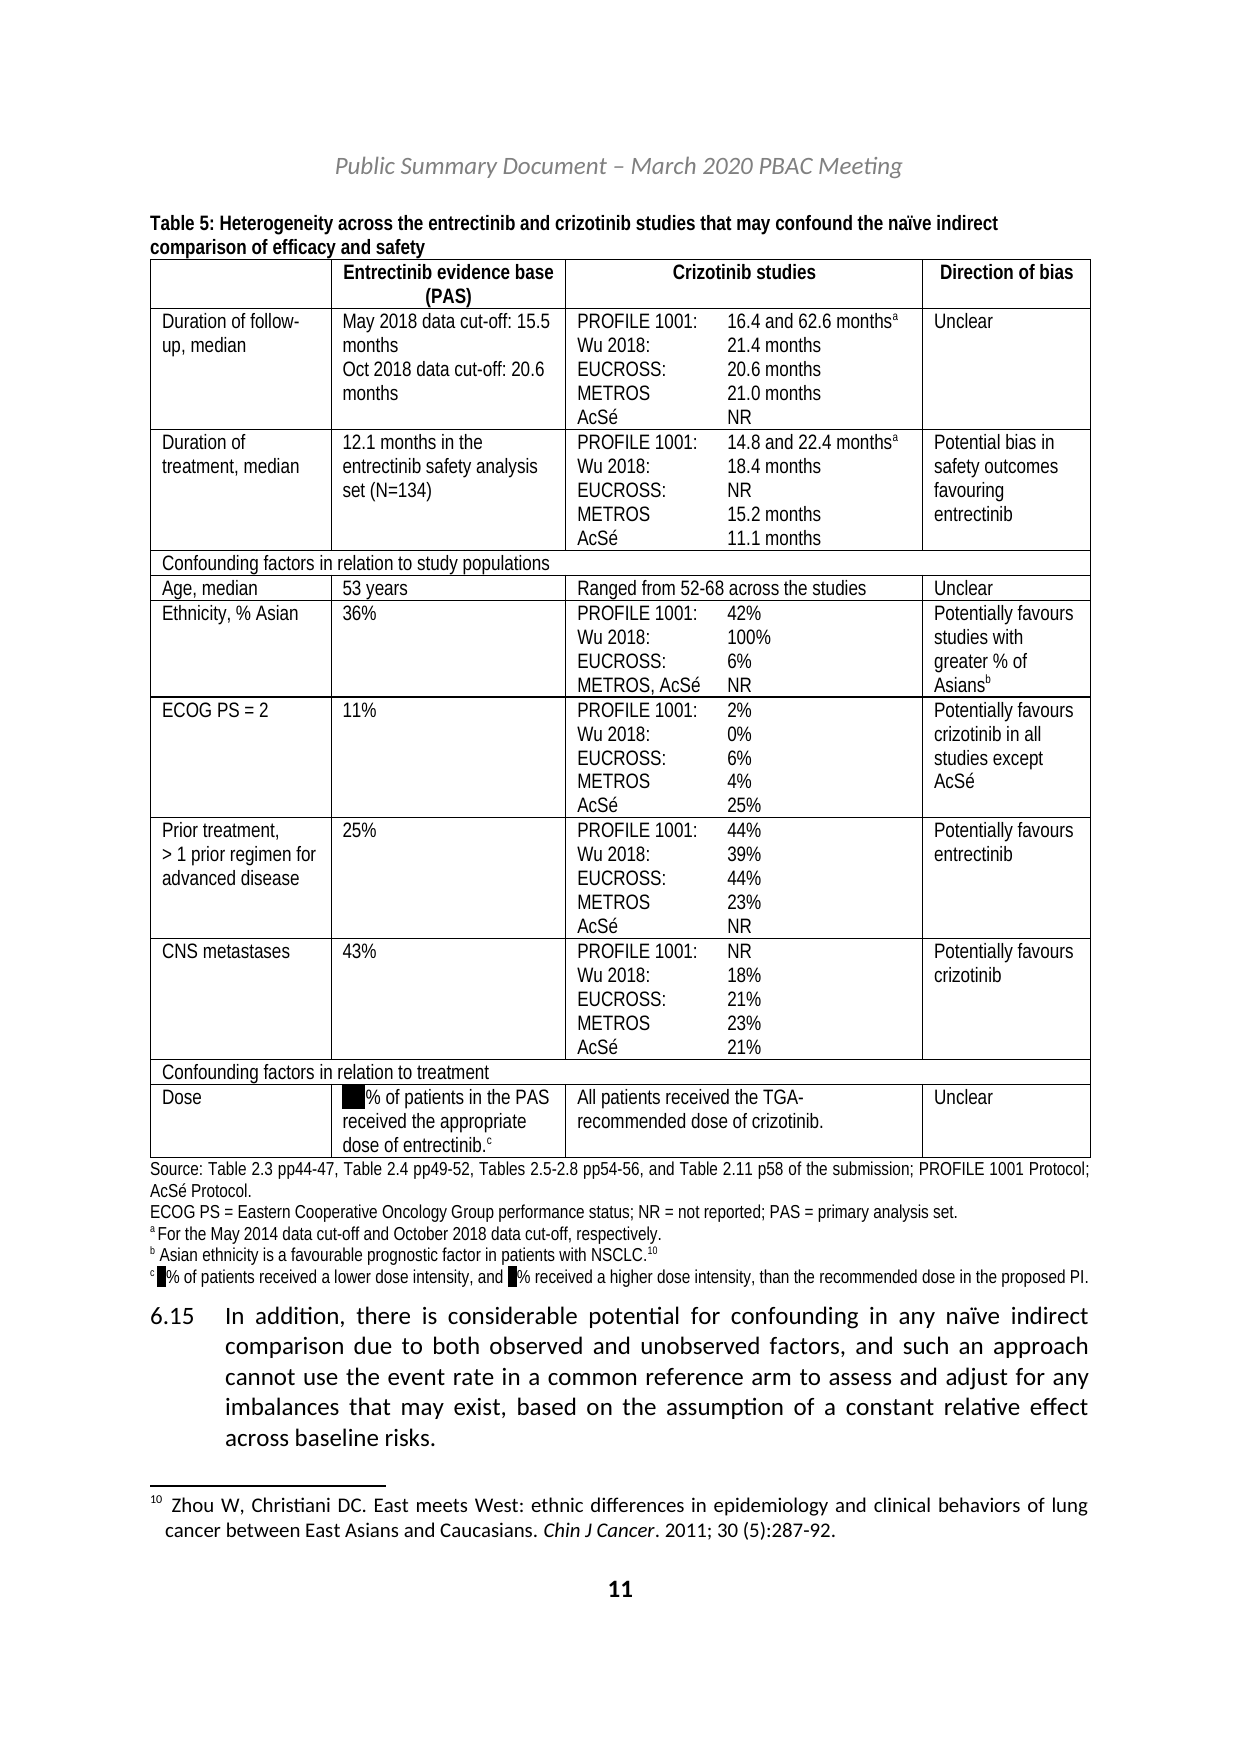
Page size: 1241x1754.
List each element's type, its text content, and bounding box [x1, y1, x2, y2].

table_cell [923, 551, 1090, 574]
table_cell Unclear [923, 576, 1090, 599]
subtitle Table 5: Heterogeneity across the entrectinib and crizotinib studies that may confound the naïve indirect comparison of efficacy and safety [150, 211, 1090, 259]
text b Asian ethnicity is a favourable prognostic factor in patients with NSCLC. [150, 1244, 1090, 1266]
table_cell PROFILE 1001: 14.8 and 22.4 monthsa Wu 2018: 18.4 months EUCROSS: NR METROS 15.2 months AcSé 11.1 months [566, 430, 922, 549]
table_cell Confounding factors in relation to study populations [151, 551, 923, 574]
table_cell Age, median [151, 576, 331, 599]
table_header Entrectinib evidence base (PAS) [332, 260, 565, 308]
table_cell 53 years [332, 576, 565, 599]
table_cell ECOG PS = 2 [151, 698, 331, 817]
table_cell Potentially favours crizotinib [923, 939, 1090, 1059]
table_cell Potentially favours entrectinib [923, 818, 1090, 938]
table_cell PROFILE 1001: 2% Wu 2018: 0% EUCROSS: 6% METROS 4% AcSé 25% [566, 698, 922, 817]
text a For the May 2014 data cut-off and October 2018 data cut-off, respectively. [150, 1223, 1090, 1244]
table_cell Potentially favours studies with greater % of Asiansb [923, 601, 1090, 696]
table_cell Duration of treatment, median [151, 430, 331, 549]
table_cell Potentially favours crizotinib in all studies except AcSé [923, 698, 1090, 817]
table_cell Prior treatment, > 1 prior regimen for advanced disease [151, 818, 331, 938]
text ECOG PS = Eastern Cooperative Oncology Group performance status; NR = not reported; PAS = primary analysis set. [150, 1201, 1090, 1223]
table_cell 43% [332, 939, 565, 1059]
text Source: Table 2.3 pp44-47, Table 2.4 pp49-52, Tables 2.5-2.8 pp54-56, and Table 2.11 p58 of the submission; PROFILE 1001 Protocol; AcSé Protocol. [150, 1158, 1090, 1201]
table_cell [923, 1060, 1090, 1084]
table_cell 25% [332, 818, 565, 938]
table_cell '''''''% of patients in the PAS received the appropriate dose of entrectinib.c [332, 1085, 565, 1157]
table_header Crizotinib studies [566, 260, 922, 308]
text c '''% of patients received a lower dose intensity, and '''% received a higher dose intensity, than the recommended dose in the proposed PI. [517, 1266, 1090, 1287]
table_cell Dose [151, 1085, 331, 1157]
list In addition, there is considerable potential for confounding in any naïve indirect comparison due to both observed and unobserved factors, and such an approach cannot use the event rate in a common reference arm to assess and adjust for any imbalances that may exist, based on the assumption of a constant relative effect across baseline risks. [150, 1300, 1090, 1452]
table_cell Potential bias in safety outcomes favouring entrectinib [923, 430, 1090, 549]
table_cell Duration of follow-up, median [151, 309, 331, 429]
table_cell 36% [332, 601, 565, 696]
table_header [151, 260, 331, 308]
table_cell All patients received the TGA-recommended dose of crizotinib. [566, 1085, 922, 1157]
table_cell PROFILE 1001: 16.4 and 62.6 monthsa Wu 2018: 21.4 months EUCROSS: 20.6 months METROS 21.0 months AcSé NR [566, 309, 922, 429]
table_cell CNS metastases [151, 939, 331, 1059]
table_cell Ethnicity, % Asian [151, 601, 331, 696]
table_cell PROFILE 1001: NR Wu 2018: 18% EUCROSS: 21% METROS 23% AcSé 21% [566, 939, 922, 1059]
table_cell Unclear [923, 309, 1090, 429]
table_cell 12.1 months in the entrectinib safety analysis set (N=134) [332, 430, 565, 549]
table_header Direction of bias [923, 260, 1090, 308]
table_cell PROFILE 1001: 42% Wu 2018: 100% EUCROSS: 6% METROS, AcSé NR [566, 601, 922, 696]
table_cell PROFILE 1001: 44% Wu 2018: 39% EUCROSS: 44% METROS 23% AcSé NR [566, 818, 922, 938]
table_cell May 2018 data cut-off: 15.5 months Oct 2018 data cut-off: 20.6 months [332, 309, 565, 429]
table_cell Unclear [923, 1085, 1090, 1157]
table_cell 11% [332, 698, 565, 817]
table_cell Confounding factors in relation to treatment [151, 1060, 923, 1084]
table_cell Ranged from 52-68 across the studies [566, 576, 922, 599]
